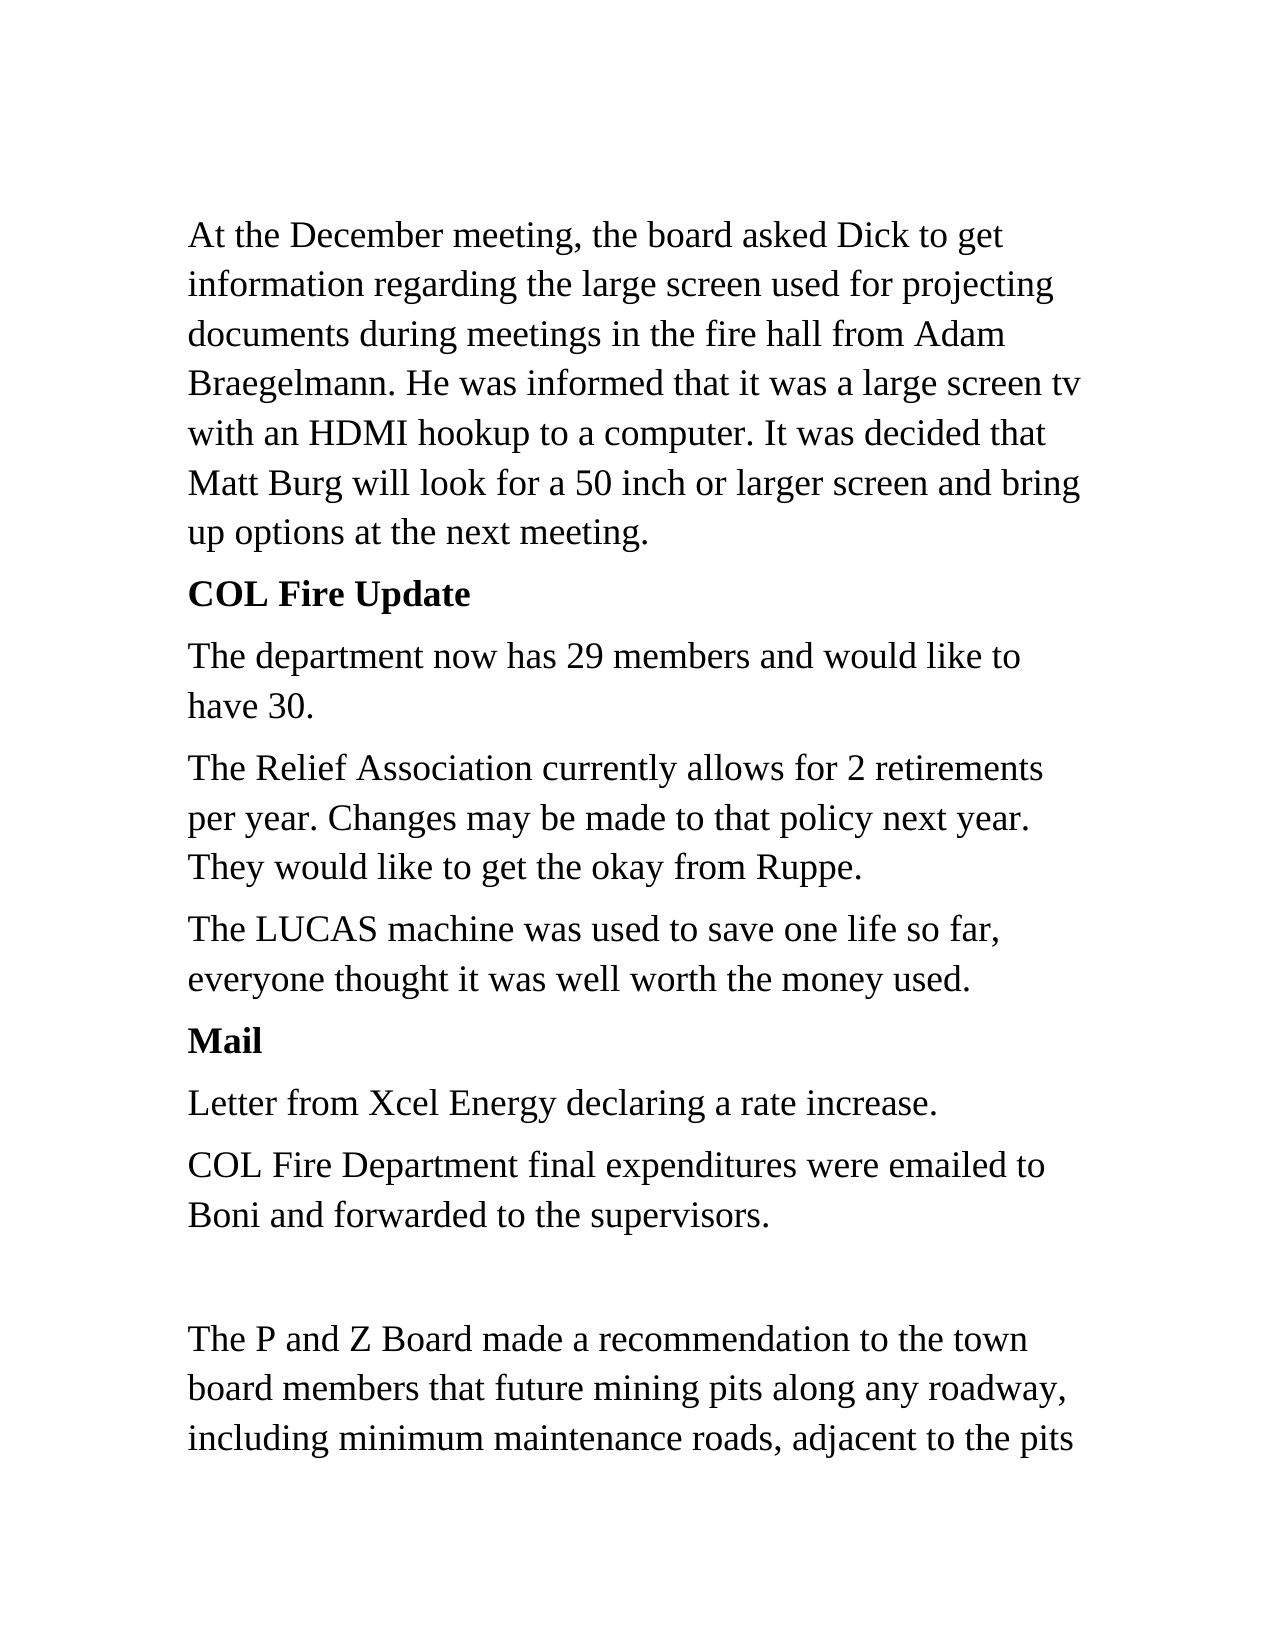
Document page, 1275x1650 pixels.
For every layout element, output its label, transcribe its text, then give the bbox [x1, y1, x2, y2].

text COL Fire Update [187, 572, 1087, 615]
text Mail [187, 1018, 1087, 1061]
text At the December meeting, the board asked Dick to get information regarding the large screen used for projecting documents during meetings in the fire hall from Adam Braegelmann. He was informed that it was a large screen tv with an HDMI hookup to a computer. It was decided that Matt Burg will look for a 50 inch or larger screen and bring up options at the next meeting. [187, 212, 1087, 553]
text The Relief Association currently allows for 2 retirements per year. Changes may be made to that policy next year. They would like to get the okay from Ruppe. [187, 745, 1087, 888]
text COL Fire Department final expenditures were emailed to Boni and forwarded to the supervisors. [187, 1142, 1087, 1235]
text Letter from Xcel Energy declaring a rate increase. [187, 1080, 1087, 1123]
text The LUCAS machine was used to save one life so far, everyone thought it was well worth the money used. [187, 907, 1087, 999]
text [187, 1316, 1087, 1458]
text The department now has 29 members and would like to have 30. [187, 634, 1087, 726]
